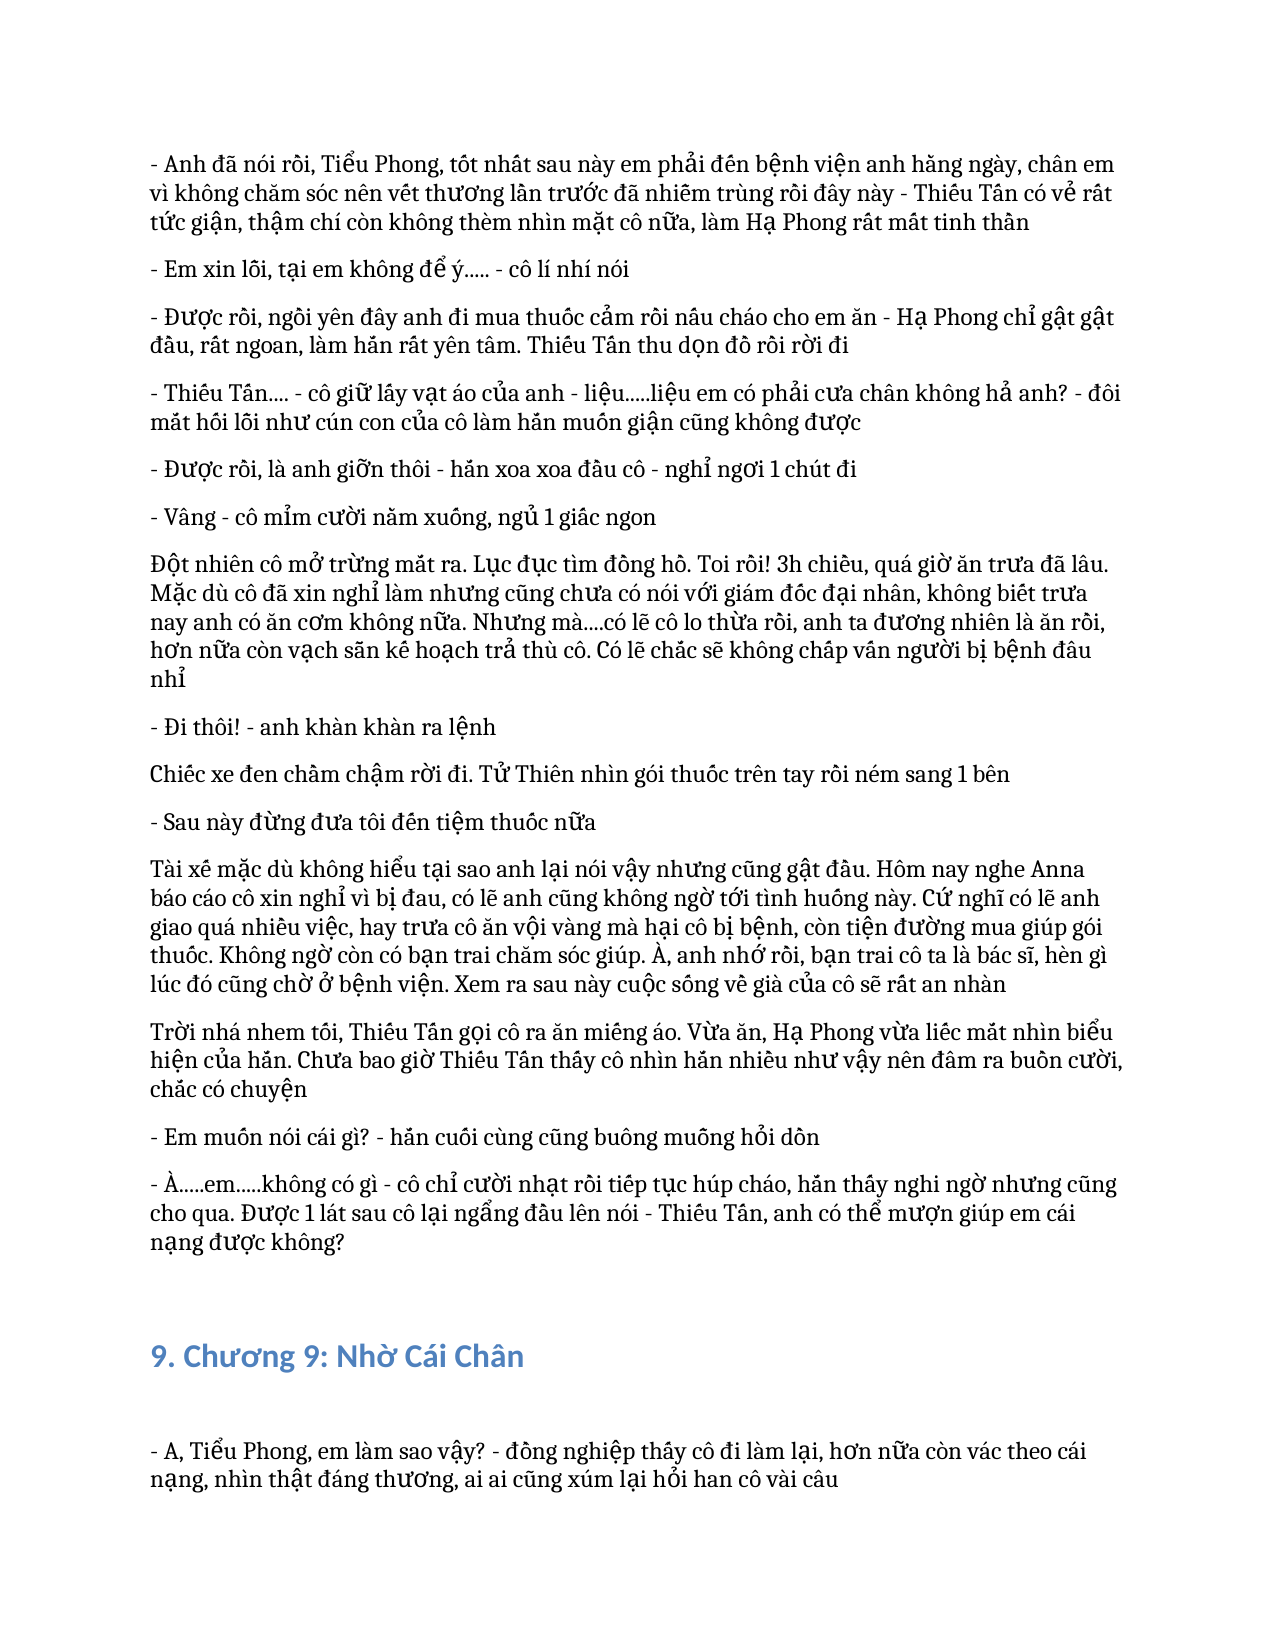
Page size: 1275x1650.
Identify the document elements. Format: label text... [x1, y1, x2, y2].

text Chiếc xe đen chầm chậm rời đi. Tử Thiên nhìn gói thuốc trên tay rồi ném sang 1 bên [150, 760, 1125, 789]
text - Anh đã nói rồi, Tiểu Phong, tốt nhất sau này em phải đến bệnh viện anh hằng ngày, chân em vì không chăm sóc nên vết thương lần trước đã nhiễm trùng rồi đây này - Thiếu Tấn có vẻ rất tức giận, thậm chí còn không thèm nhìn mặt cô nữa, làm Hạ Phong rất mất tinh thần [150, 150, 1125, 236]
subtitle 9. Chương 9: Nhờ Cái Chân [150, 1334, 1125, 1375]
text - Đi thôi! - anh khàn khàn ra lệnh [150, 712, 1125, 741]
text - Em muốn nói cái gì? - hắn cuối cùng cũng buông muỗng hỏi dồn [150, 1122, 1125, 1151]
text - Thiếu Tấn.... - cô giữ lấy vạt áo của anh - liệu.....liệu em có phải cưa chân không hả anh? - đôi mắt hối lỗi như cún con của cô làm hắn muốn giận cũng không được [150, 379, 1125, 436]
text - Vâng - cô mỉm cười nằm xuống, ngủ 1 giấc ngon [150, 502, 1125, 531]
text Đột nhiên cô mở trừng mắt ra. Lục đục tìm đồng hồ. Toi rồi! 3h chiều, quá giờ ăn trưa đã lâu. Mặc dù cô đã xin nghỉ làm nhưng cũng chưa có nói với giám đốc đại nhân, không biết trưa nay anh có ăn cơm không nữa. Nhưng mà....có lẽ cô lo thừa rồi, anh ta đương nhiên là ăn rồi, hơn nữa còn vạch sẵn kế hoạch trả thù cô. Có lẽ chắc sẽ không chấp vấn người bị bệnh đâu nhỉ [150, 550, 1125, 694]
text Tài xế mặc dù không hiểu tại sao anh lại nói vậy nhưng cũng gật đầu. Hôm nay nghe Anna báo cáo cô xin nghỉ vì bị đau, có lẽ anh cũng không ngờ tới tình huống này. Cứ nghĩ có lẽ anh giao quá nhiều việc, hay trưa cô ăn vội vàng mà hại cô bị bệnh, còn tiện đường mua giúp gói thuốc. Không ngờ còn có bạn trai chăm sóc giúp. À, anh nhớ rồi, bạn trai cô ta là bác sĩ, hèn gì lúc đó cũng chờ ở bệnh viện. Xem ra sau này cuộc sống về già của cô sẽ rất an nhàn [150, 855, 1125, 999]
text - Sau này đừng đưa tôi đến tiệm thuốc nữa [150, 807, 1125, 836]
text - Được rồi, là anh giỡn thôi - hắn xoa xoa đầu cô - nghỉ ngơi 1 chút đi [150, 455, 1125, 484]
text - Được rồi, ngồi yên đây anh đi mua thuốc cảm rồi nấu cháo cho em ăn - Hạ Phong chỉ gật gật đầu, rất ngoan, làm hắn rất yên tâm. Thiếu Tấn thu dọn đồ rồi rời đi [150, 302, 1125, 360]
text Trời nhá nhem tối, Thiếu Tấn gọi cô ra ăn miếng áo. Vừa ăn, Hạ Phong vừa liếc mắt nhìn biểu hiện của hắn. Chưa bao giờ Thiếu Tấn thấy cô nhìn hắn nhiều như vậy nên đâm ra buồn cười, chắc có chuyện [150, 1017, 1125, 1104]
text - À.....em.....không có gì - cô chỉ cười nhạt rồi tiếp tục húp cháo, hắn thấy nghi ngờ nhưng cũng cho qua. Được 1 lát sau cô lại ngẩng đầu lên nói - Thiếu Tấn, anh có thể mượn giúp em cái nạng được không? [150, 1170, 1125, 1314]
text - Em xin lỗi, tại em không để ý..... - cô lí nhí nói [150, 255, 1125, 284]
text - A, Tiểu Phong, em làm sao vậy? - đồng nghiệp thấy cô đi làm lại, hơn nữa còn vác theo cái nạng, nhìn thật đáng thương, ai ai cũng xúm lại hỏi han cô vài câu [150, 1379, 1125, 1494]
